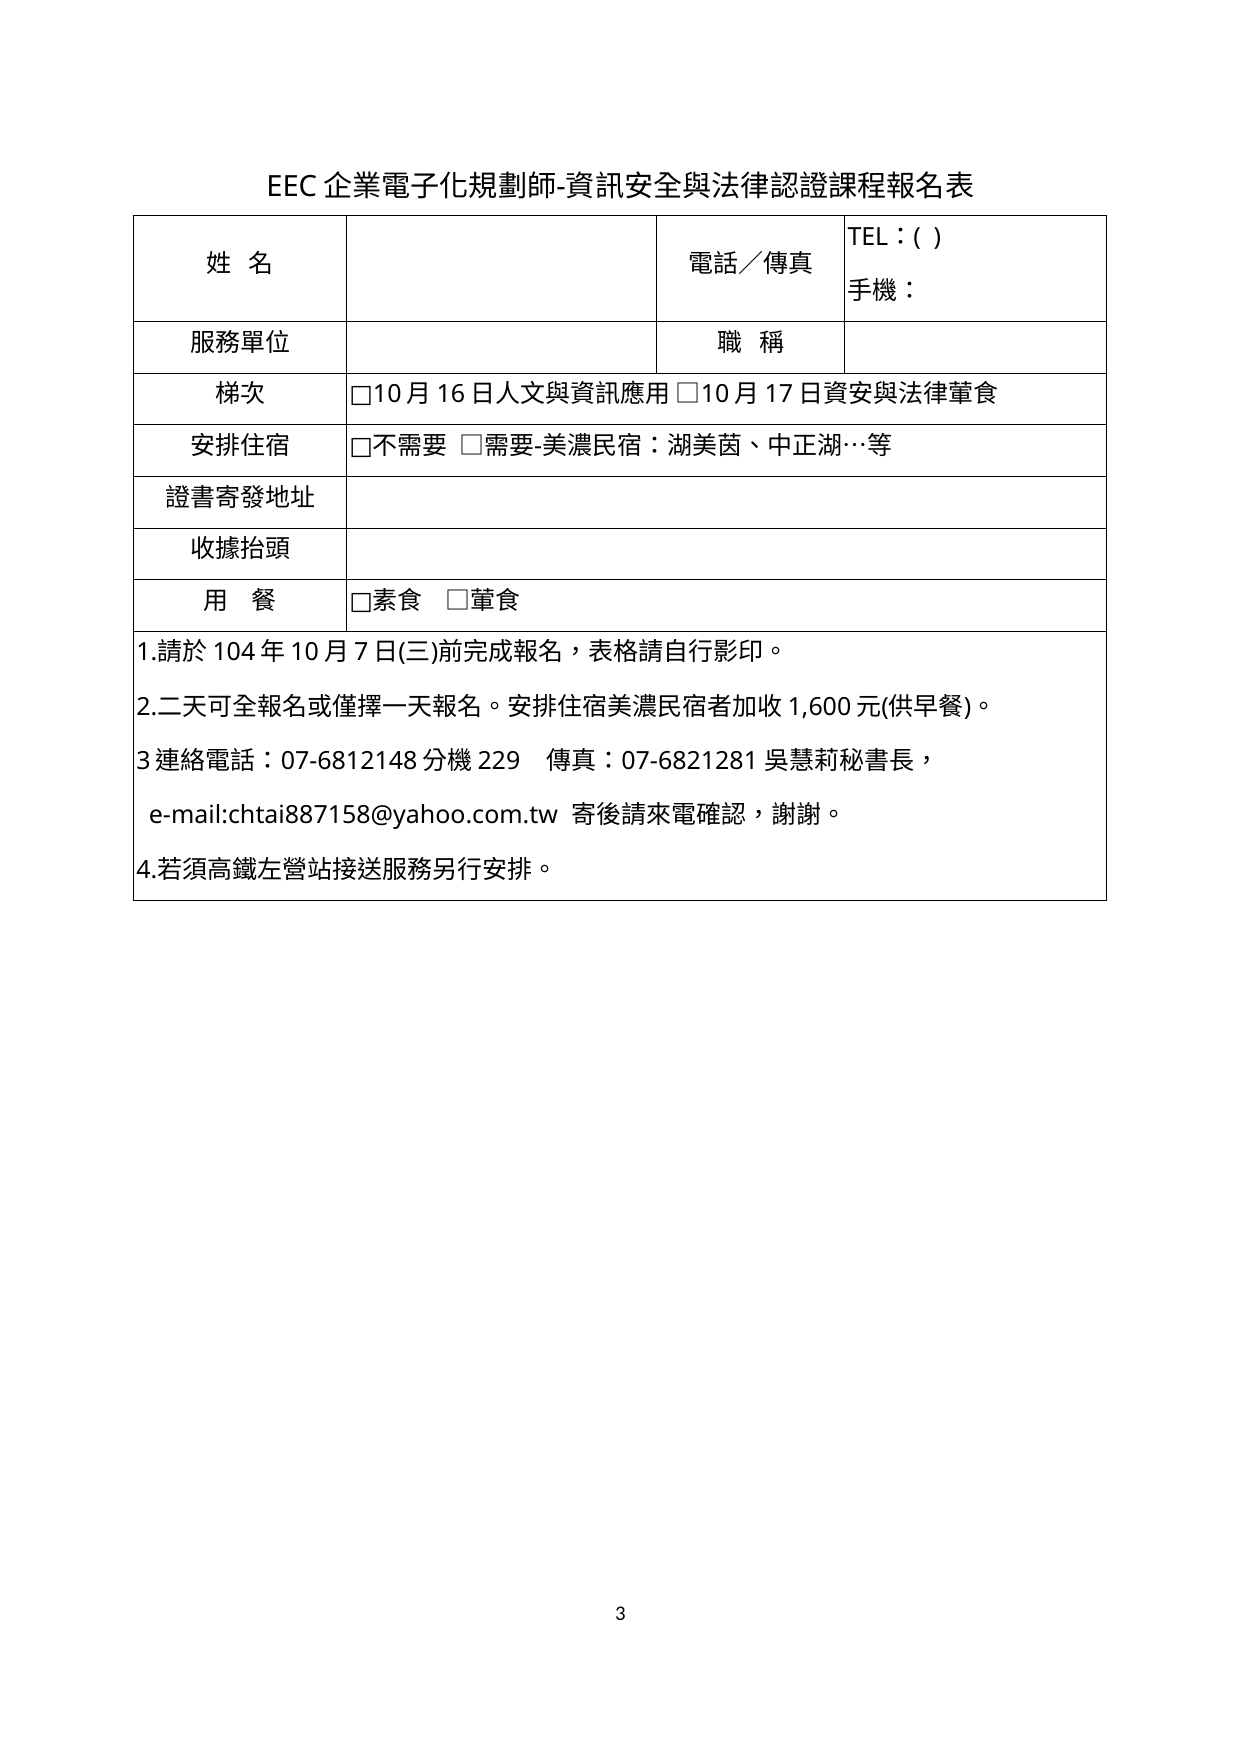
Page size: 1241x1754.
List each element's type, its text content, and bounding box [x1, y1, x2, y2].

table_cell 安排住宿 [134, 425, 346, 476]
table_cell 梯次 [134, 374, 346, 424]
table_cell 用 餐 [134, 580, 346, 631]
table_cell □不需要 □需要-美濃民宿：湖美茵、中正湖…等 [347, 425, 1106, 476]
table_cell 職 稱 [657, 322, 844, 373]
table_cell □10月16日人文與資訊應用 □10月17日資安與法律葷食 [347, 374, 1106, 424]
table_cell [347, 322, 656, 373]
table_cell 1.請於104年10月7日(三)前完成報名，表格請自行影印。 2.二天可全報名或僅擇一天報名。安排住宿美濃民宿者加收1,600元(供早餐)。 3連絡電話：07-6812148分機229 傳真：07-6821281 吳慧莉秘書長， e-mail:chtai887158@yahoo.com.tw 寄後請來電確認，謝謝。 4.若須高鐵左營站接送服務另行安排。 [134, 632, 1106, 900]
table_cell [845, 322, 1106, 373]
table_header [347, 216, 656, 321]
table_cell [347, 477, 1106, 527]
table_cell 收據抬頭 [134, 529, 346, 579]
table_header TEL：( ) 手機： [845, 216, 1106, 321]
table_header 姓 名 [134, 216, 346, 321]
table_cell 證書寄發地址 [134, 477, 346, 527]
table_cell [347, 529, 1106, 579]
text EEC企業電子化規劃師-資訊安全與法律認證課程報名表 [187, 162, 1053, 205]
table_cell □素食 □葷食 [347, 580, 1106, 631]
table_cell 服務單位 [134, 322, 346, 373]
table_header 電話／傳真 [657, 216, 844, 321]
